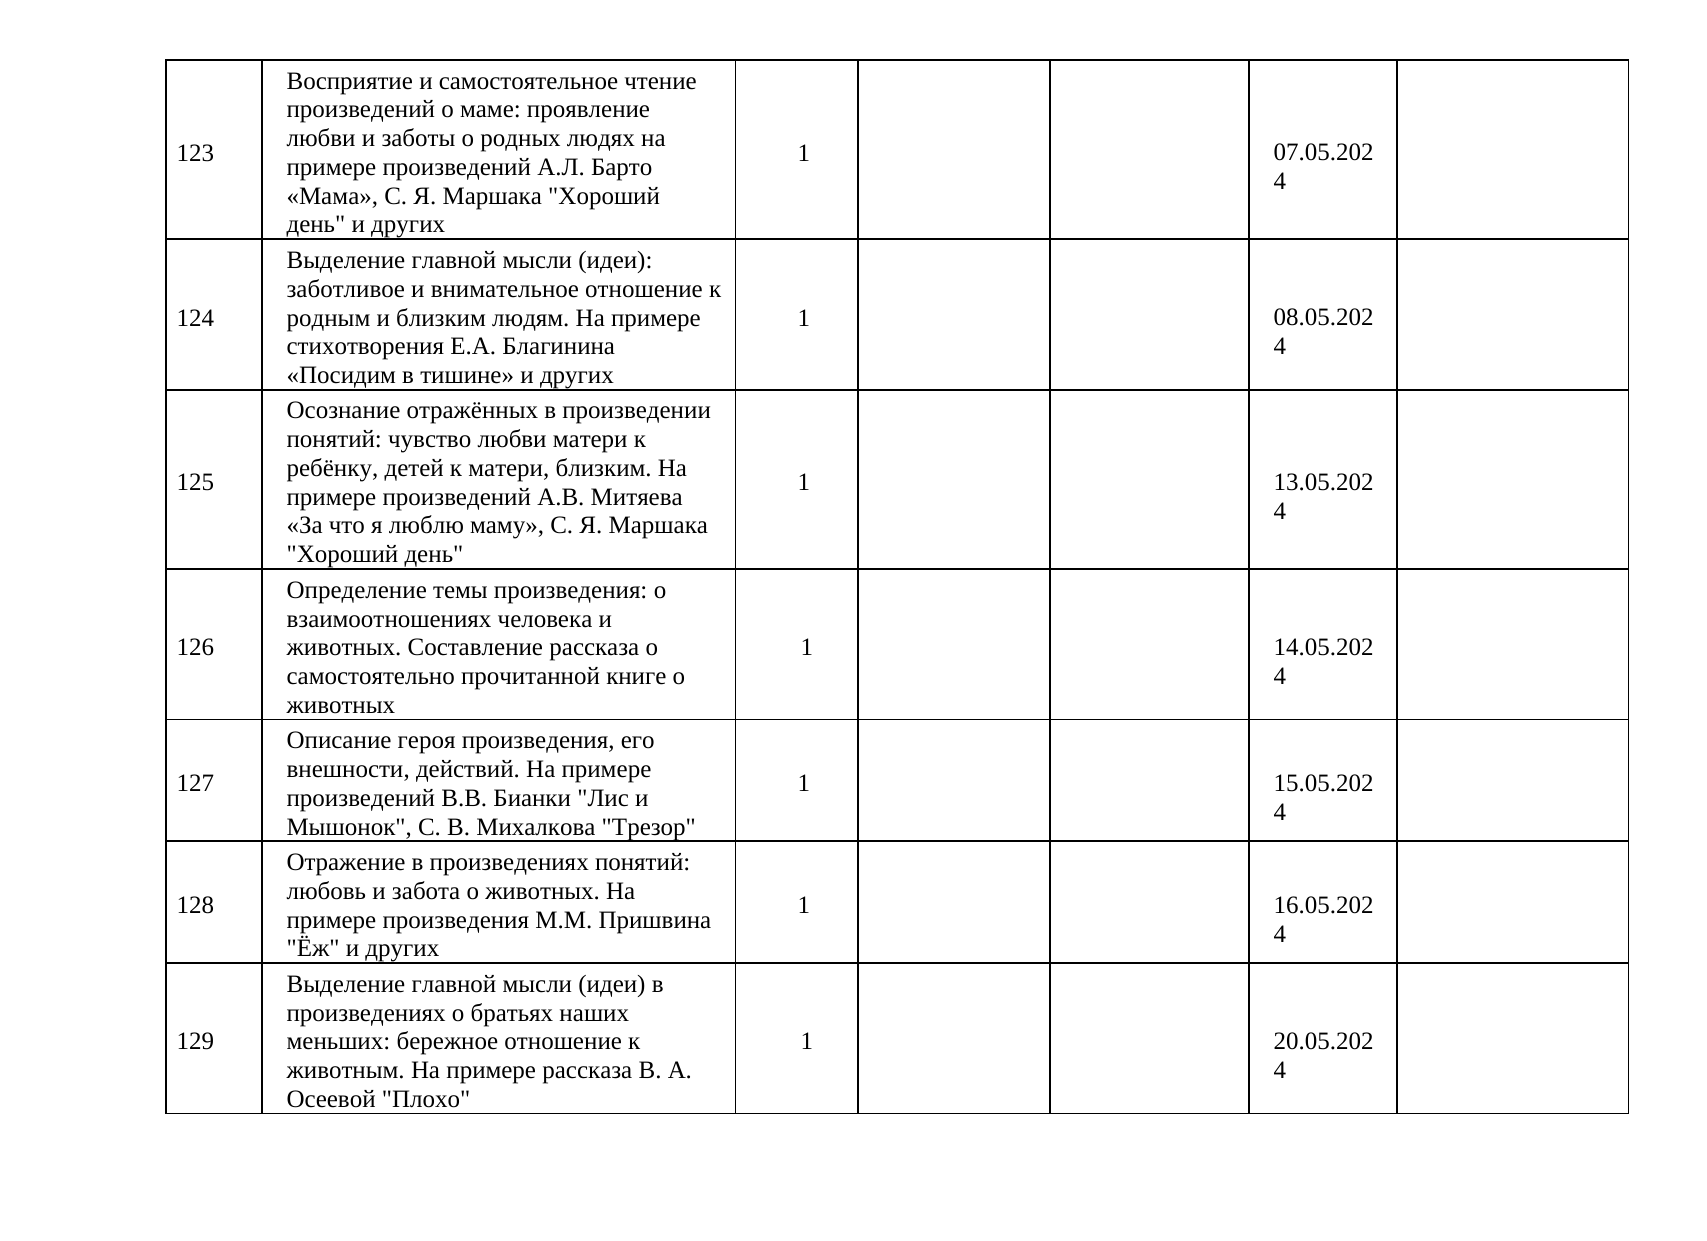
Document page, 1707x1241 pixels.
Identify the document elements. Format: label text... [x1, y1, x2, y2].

table_cell [1051, 964, 1248, 1113]
table_cell 13.05.2024 [1250, 391, 1396, 568]
table_cell 126 [167, 570, 261, 719]
table_cell 15.05.2024 [1250, 720, 1396, 840]
table_cell [859, 570, 1049, 719]
table_cell [859, 240, 1049, 389]
table_cell [1398, 570, 1628, 719]
table_cell 08.05.2024 [1250, 240, 1396, 389]
table_cell 1 [736, 240, 857, 389]
table_cell 1 [736, 391, 857, 568]
table_cell 07.05.2024 [1250, 61, 1396, 238]
table_cell Описание героя произведения, его внешности, действий. На примере произведений В.В. Бианки "Лис и Мышонок", С. В. Михалкова "Трезор" [263, 720, 735, 840]
table_cell Восприятие и самостоятельное чтение произведений о маме: проявление любви и заботы о родных людях на примере произведений А.Л. Барто «Мама», С. Я. Маршака "Хороший день" и других [263, 61, 735, 238]
table_cell Отражение в произведениях понятий: любовь и забота о животных. На примере произведения М.М. Пришвина "Ёж" и других [263, 842, 735, 962]
table_cell 129 [167, 964, 261, 1113]
table_cell 124 [167, 240, 261, 389]
table_cell [1398, 240, 1628, 389]
table_cell 1 [736, 720, 857, 840]
table_cell 1 [736, 842, 857, 962]
table_cell [859, 61, 1049, 238]
table_cell [1051, 570, 1248, 719]
table_cell [1051, 240, 1248, 389]
table_cell 127 [167, 720, 261, 840]
table_cell 14.05.2024 [1250, 570, 1396, 719]
table_cell [1051, 842, 1248, 962]
table_cell [859, 720, 1049, 840]
table_cell [859, 391, 1049, 568]
table_cell [1398, 964, 1628, 1113]
table_cell [1051, 61, 1248, 238]
table_cell [1398, 61, 1628, 238]
table_cell Осознание отражённых в произведении понятий: чувство любви матери к ребёнку, детей к матери, близким. На примере произведений А.В. Митяева «За что я люблю маму», С. Я. Маршака "Хороший день" [263, 391, 735, 568]
table_cell [859, 964, 1049, 1113]
table_cell 125 [167, 391, 261, 568]
table_cell [1051, 391, 1248, 568]
table_cell Выделение главной мысли (идеи) в произведениях о братьях наших меньших: бережное отношение к животным. На примере рассказа В. А. Осеевой "Плохо" [263, 964, 735, 1113]
table_cell 128 [167, 842, 261, 962]
table_cell [1398, 842, 1628, 962]
table_cell 123 [167, 61, 261, 238]
table_cell [1051, 720, 1248, 840]
table_cell 1 [736, 61, 857, 238]
table_cell Выделение главной мысли (идеи): заботливое и внимательное отношение к родным и близким людям. На примере стихотворения Е.А. Благинина «Посидим в тишине» и других [263, 240, 735, 389]
table_cell [1398, 391, 1628, 568]
table_cell 20.05.2024 [1250, 964, 1396, 1113]
table_cell 1 [736, 964, 857, 1113]
table_cell Определение темы произведения: о взаимоотношениях человека и животных. Составление рассказа о самостоятельно прочитанной книге о животных [263, 570, 735, 719]
table_cell 1 [736, 570, 857, 719]
table_cell [1398, 720, 1628, 840]
table_cell 16.05.2024 [1250, 842, 1396, 962]
table_cell [859, 842, 1049, 962]
